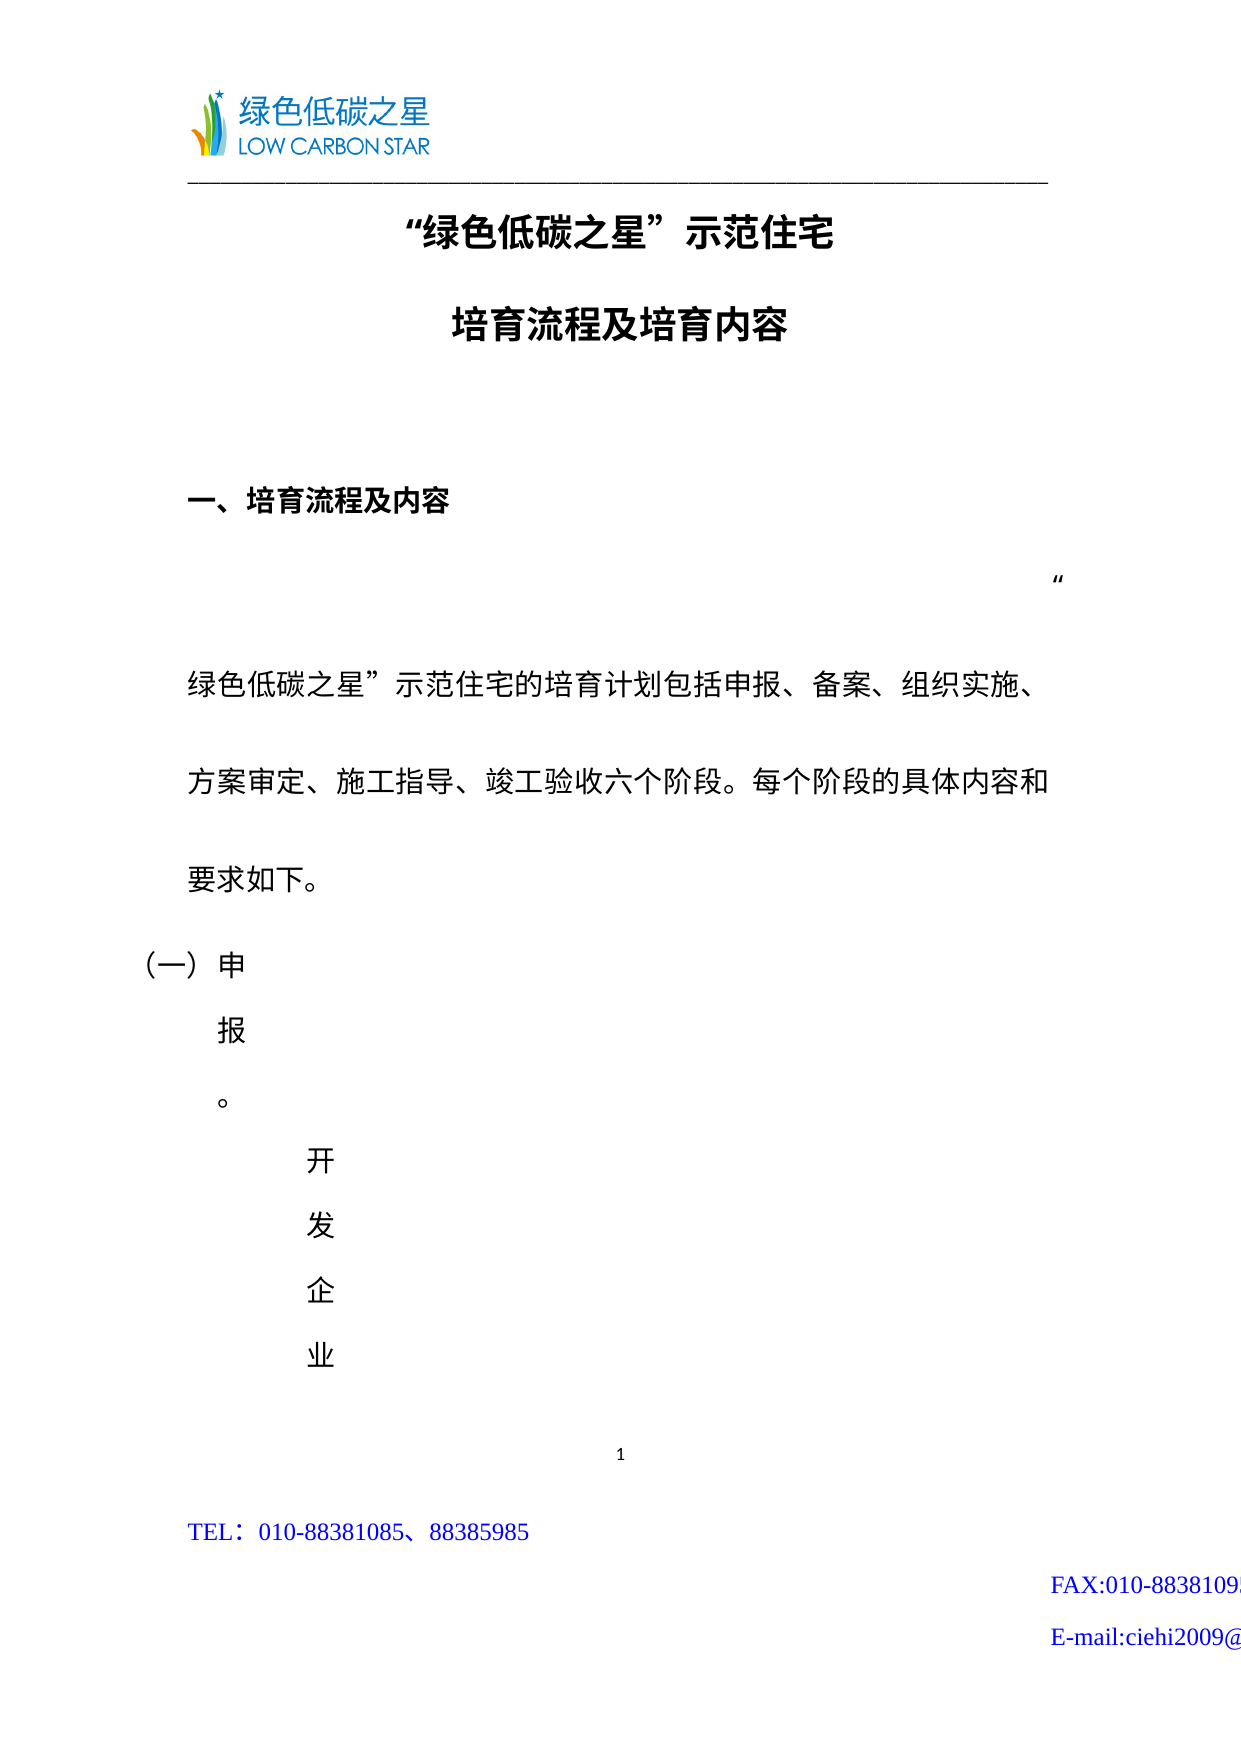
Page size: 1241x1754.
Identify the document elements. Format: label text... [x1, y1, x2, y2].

list 培育流程及内容 [187, 466, 1053, 531]
text “绿色低碳之星”示范住宅 [187, 197, 1053, 262]
picture [187, 88, 433, 161]
text 培育流程及培育内容 [187, 289, 1053, 354]
list “绿色低碳之星”示范住宅的培育计划包括申报、备案、组织实施、方案审定、施工指导、竣工验收六个阶段。每个阶段的具体内容和要求如下。 [187, 552, 1053, 910]
